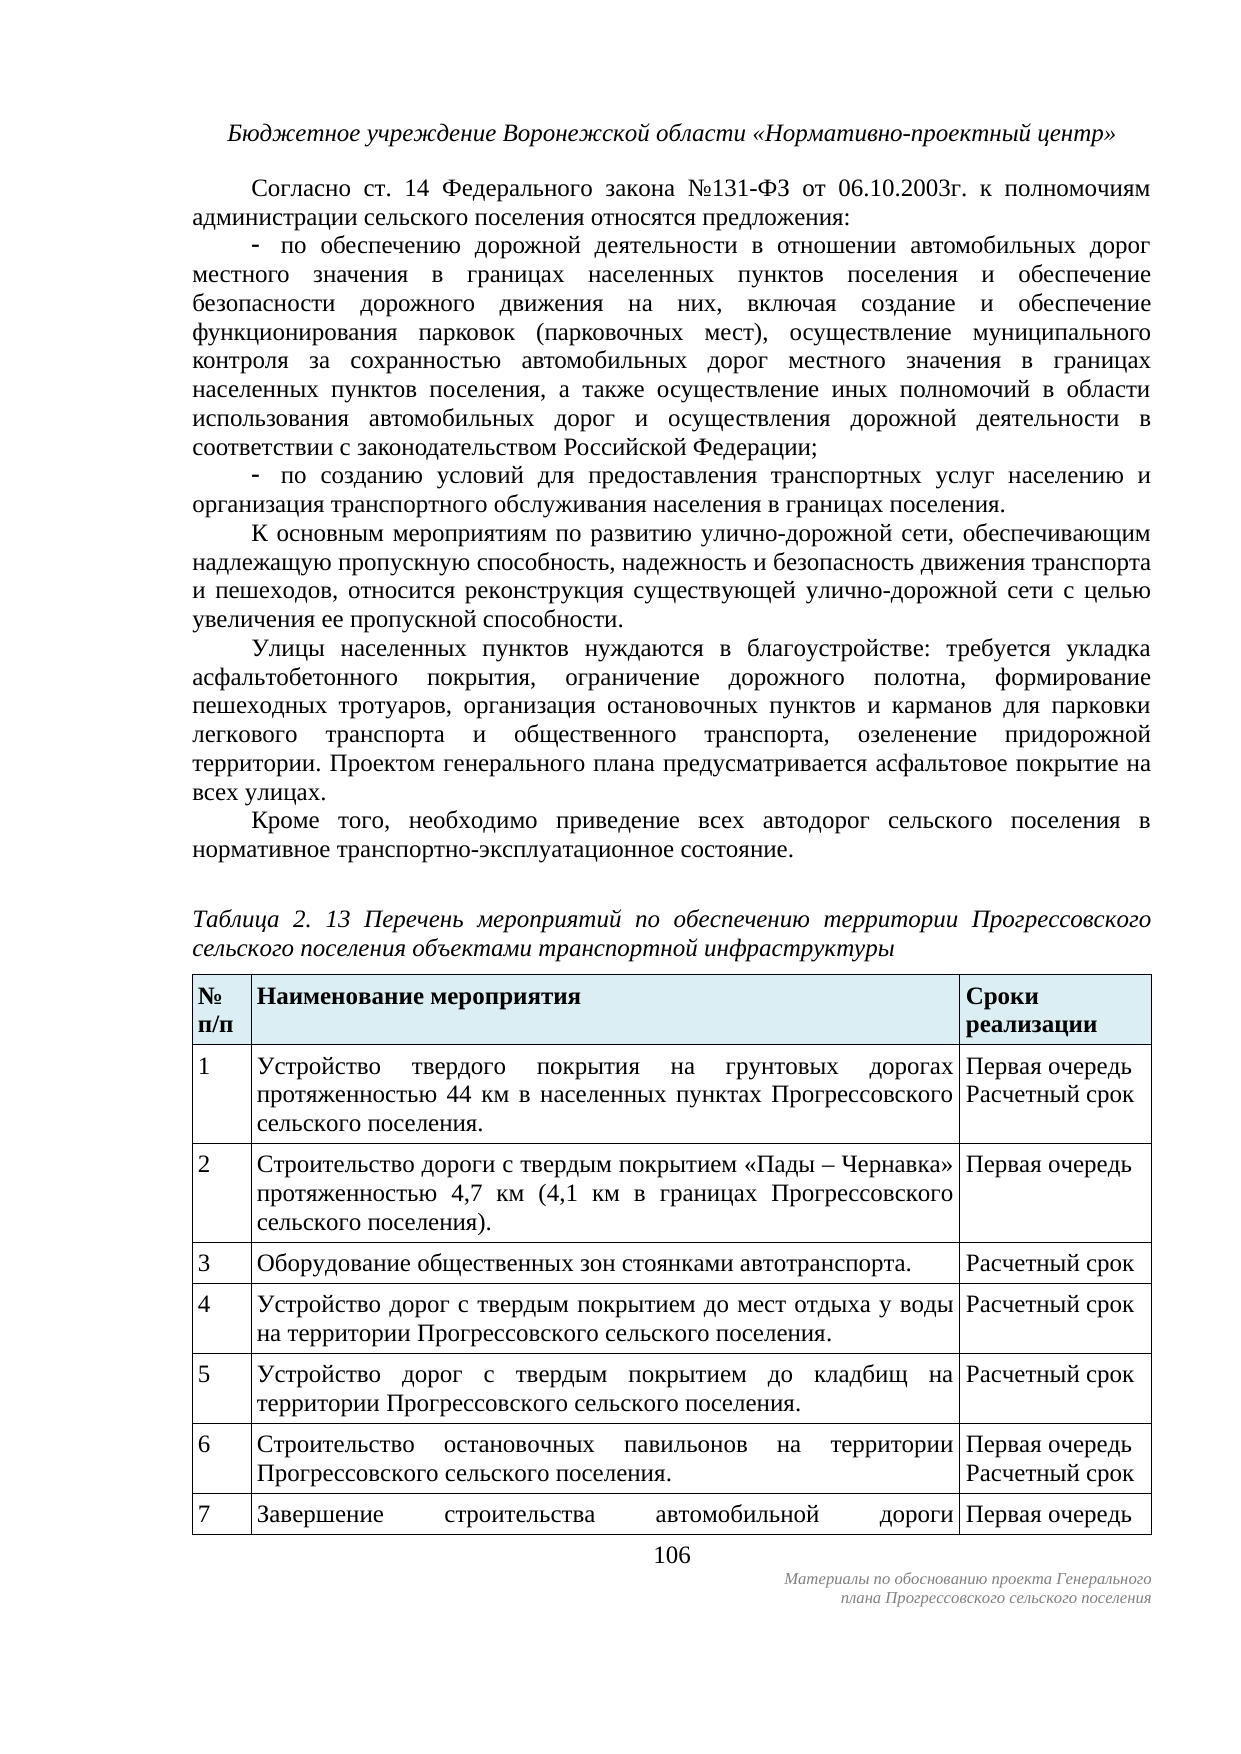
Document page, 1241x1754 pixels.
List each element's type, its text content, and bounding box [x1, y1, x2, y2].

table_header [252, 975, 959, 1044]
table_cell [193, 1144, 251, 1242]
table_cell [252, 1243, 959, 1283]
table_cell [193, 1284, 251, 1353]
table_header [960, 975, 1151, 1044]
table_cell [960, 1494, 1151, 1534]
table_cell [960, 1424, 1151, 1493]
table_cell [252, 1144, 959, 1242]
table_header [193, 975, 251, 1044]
text Кроме того, необходимо приведение всех автодорог сельского поселения в нормативное транспортно-эксплуатационное состояние. [192, 805, 1152, 863]
text Улицы населенных пунктов нуждаются в благоустройстве: требуется укладка асфальтобетонного покрытия, ограничение дорожного полотна, формирование пешеходных тротуаров, организация остановочных пунктов и карманов для парковки легкового транспорта и общественного транспорта, озеленение придорожной территории. Проектом генерального плана предусматривается асфальтовое покрытие на всех улицах. [192, 633, 1152, 805]
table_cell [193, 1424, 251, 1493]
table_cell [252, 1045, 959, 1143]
list по обеспечению дорожной деятельности в отношении автомобильных дорог местного значения в границах населенных пунктов поселения и обеспечение безопасности дорожного движения на них, включая создание и обеспечение функционирования парковок (парковочных мест), осуществление муниципального контроля за сохранностью автомобильных дорог местного значения в границах населенных пунктов поселения, а также осуществление иных полномочий в области использования автомобильных дорог и осуществления дорожной деятельности в соответствии с законодательством Российской Федерации; [192, 230, 1152, 460]
text Согласно ст. 14 Федерального закона №131-ФЗ от 06.10.2003г. к полномочиям администрации сельского поселения относятся предложения: [192, 173, 1152, 230]
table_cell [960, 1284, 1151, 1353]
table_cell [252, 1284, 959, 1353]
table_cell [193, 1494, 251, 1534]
text К основным мероприятиям по развитию улично-дорожной сети, обеспечивающим надлежащую пропускную способность, надежность и безопасность движения транспорта и пешеходов, относится реконструкция существующей улично-дорожной сети с целью увеличения ее пропускной способности. [192, 518, 1152, 633]
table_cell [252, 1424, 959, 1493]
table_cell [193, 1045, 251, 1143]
text Таблица 2. 13 Перечень мероприятий по обеспечению территории Прогрессовского сельского поселения объектами транспортной инфраструктуры [192, 904, 1152, 962]
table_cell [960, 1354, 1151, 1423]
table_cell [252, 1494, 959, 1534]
list по созданию условий для предоставления транспортных услуг населению и организация транспортного обслуживания населения в границах поселения. [192, 460, 1152, 518]
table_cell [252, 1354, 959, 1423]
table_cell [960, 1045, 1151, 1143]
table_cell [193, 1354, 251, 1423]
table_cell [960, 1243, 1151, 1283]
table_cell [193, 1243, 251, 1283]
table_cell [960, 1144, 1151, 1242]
